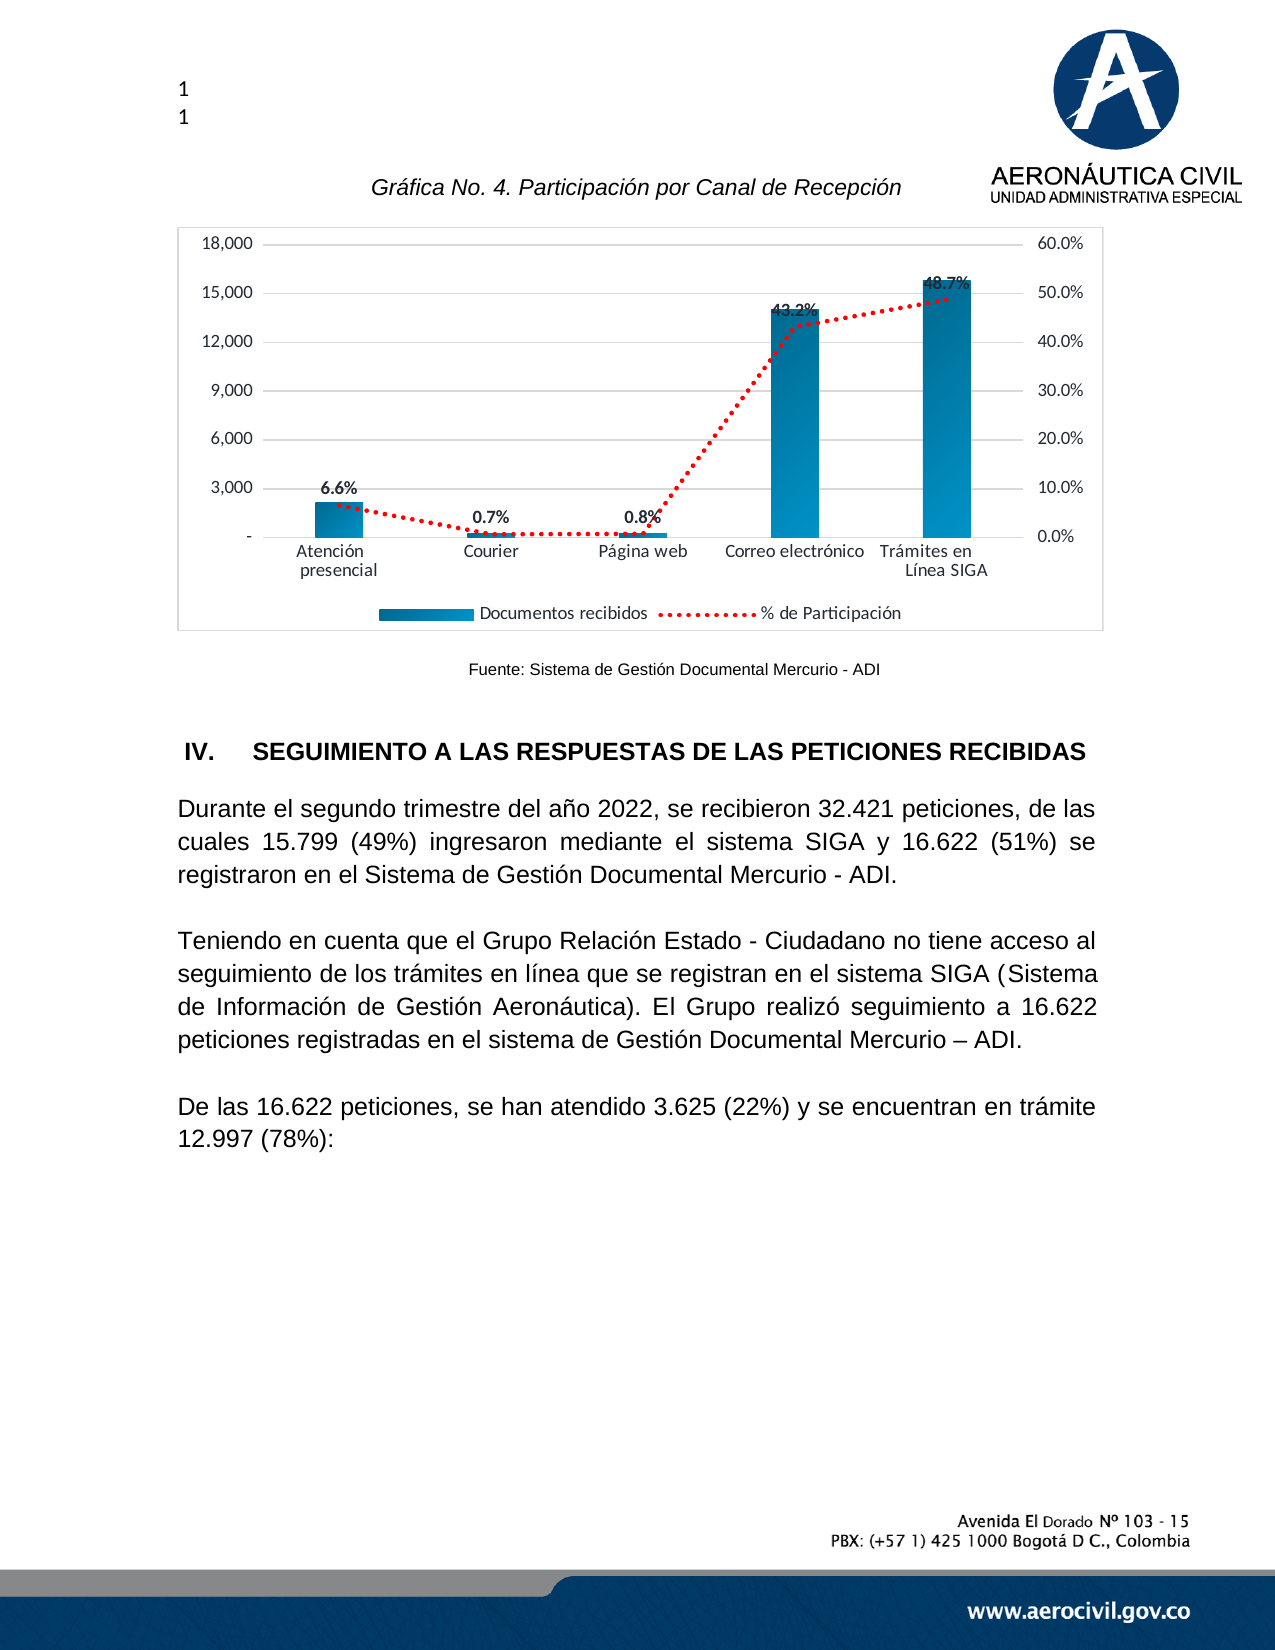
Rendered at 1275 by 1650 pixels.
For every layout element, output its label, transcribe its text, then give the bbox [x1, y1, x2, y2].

text Teniendo en cuenta que el Grupo Relación Estado - Ciudadano no tiene acceso al seguimiento de los trámites en línea que se registran en el sistema SIGA (Sistema de Información de Gestión Aeronáutica). El Grupo realizó seguimiento a 16.622 peticiones registradas en el sistema de Gestión Documental Mercurio – ADI. [177, 926, 1098, 1054]
text Gráfica No. 4. Participación por Canal de Recepción [177, 174, 1098, 200]
text Fuente: Sistema de Gestión Documental Mercurio - ADI [177, 660, 1098, 679]
picture [0, 1452, 1275, 1650]
text Durante el segundo trimestre del año 2022, se recibieron 32.421 peticiones, de las cuales 15.799 (49%) ingresaron mediante el sistema SIGA y 16.622 (51%) se registraron en el Sistema de Gestión Documental Mercurio - ADI. [177, 794, 1098, 889]
picture [69, 0, 1275, 218]
text De las 16.622 peticiones, se han atendido 3.625 (22%) y se encuentran en trámite 12.997 (78%): [177, 1091, 1098, 1153]
subtitle SEGUIMIENTO A LAS RESPUESTAS DE LAS PETICIONES RECIBIDAS [215, 737, 1098, 766]
